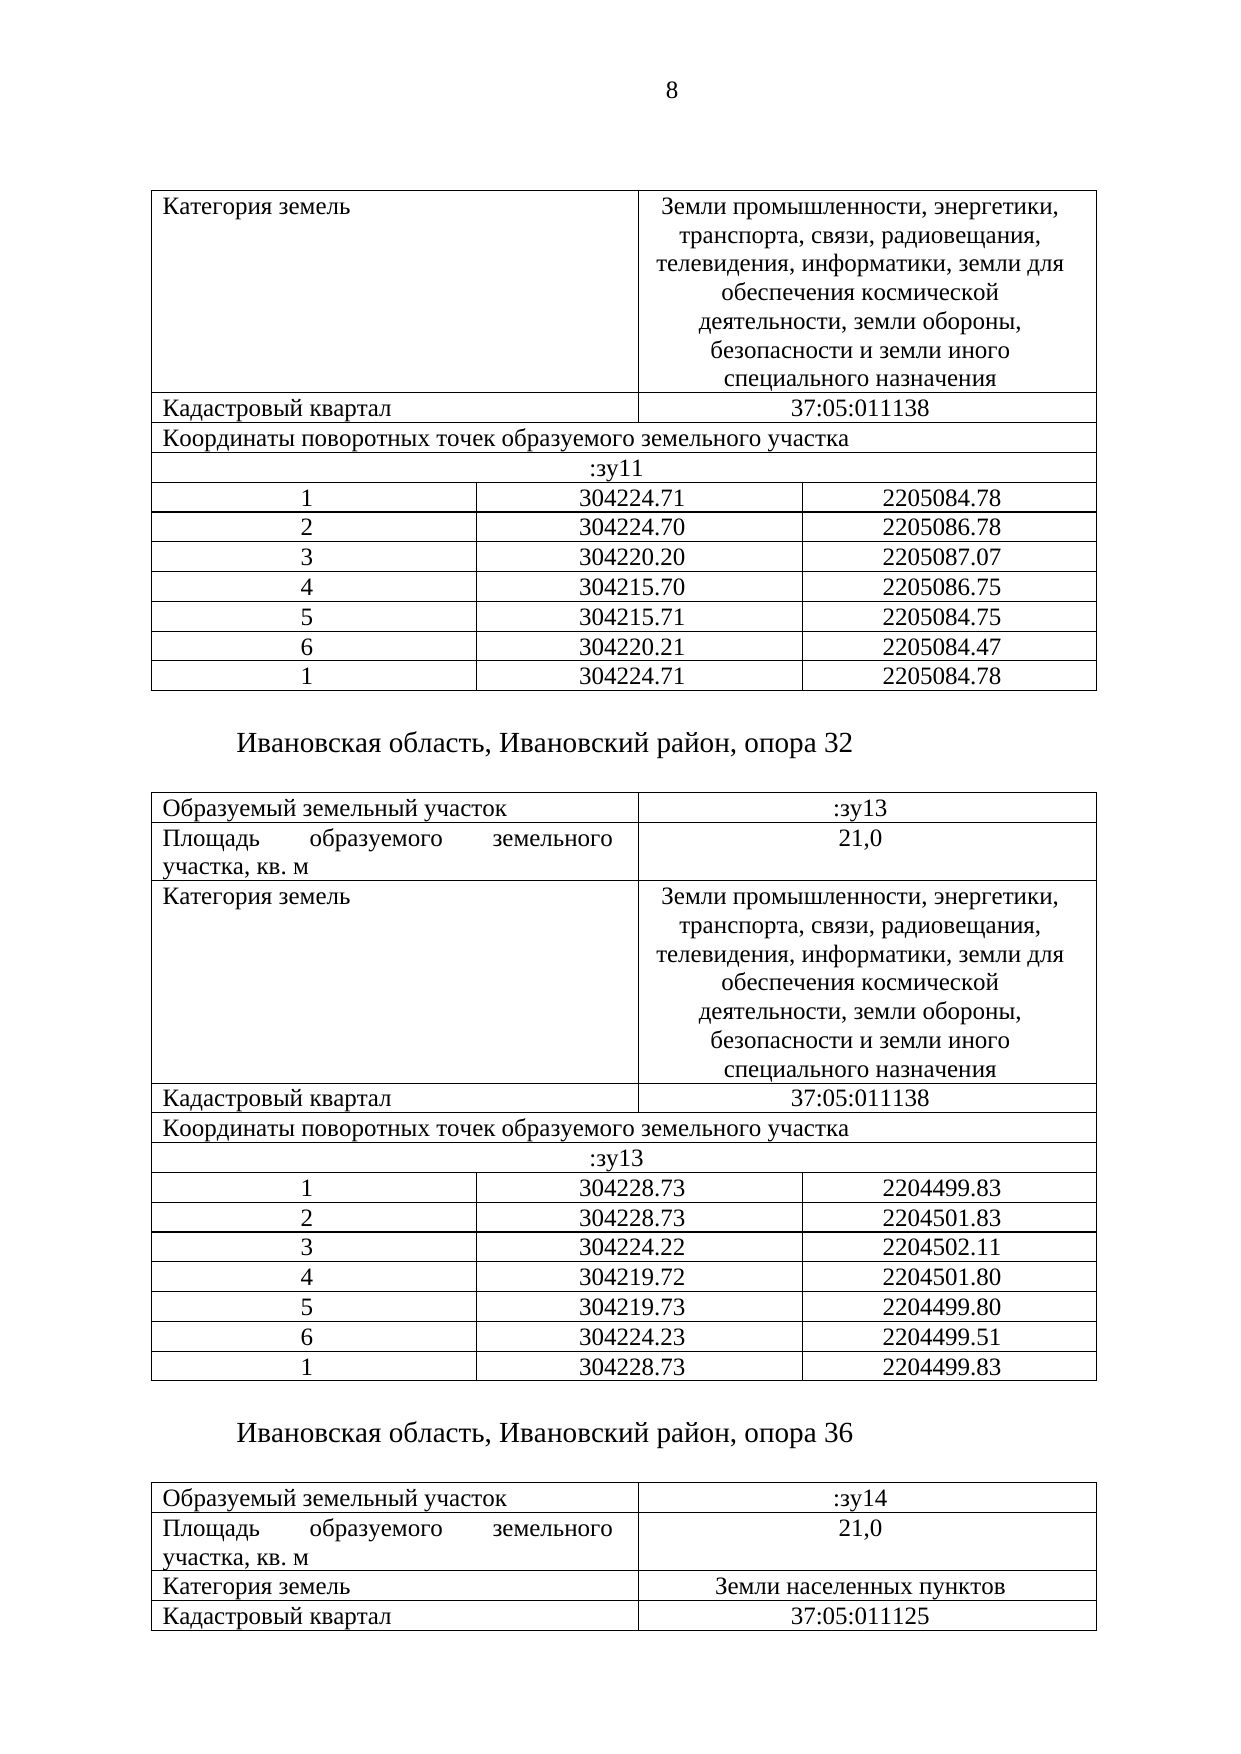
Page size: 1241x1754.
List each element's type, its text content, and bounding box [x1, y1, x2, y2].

table_header Образуемый земельный участок [152, 1483, 638, 1512]
table_cell 2205086.75 [803, 572, 1096, 601]
table_cell 2204501.83 [803, 1203, 1096, 1231]
table_cell 2205084.78 [803, 661, 1096, 690]
table_cell 37:05:011138 [639, 1084, 1096, 1112]
table_cell Категория земель [152, 191, 638, 392]
table_cell 2 [152, 513, 476, 541]
table_cell 6 [152, 1322, 476, 1351]
table_cell Категория земель [152, 1571, 638, 1600]
table_cell :зу11 [152, 453, 1096, 482]
table_cell 1 [152, 1352, 476, 1380]
table_cell 37:05:011138 [639, 393, 1096, 422]
table_cell 304224.71 [477, 483, 802, 511]
table_cell Кадастровый квартал [152, 393, 638, 422]
table_cell 2205087.07 [803, 542, 1096, 571]
table_cell 4 [152, 1262, 476, 1291]
table_cell 2204499.83 [803, 1352, 1096, 1380]
table_cell 304220.20 [477, 542, 802, 571]
text Ивановская область, Ивановский район, опора 32 [162, 725, 1093, 758]
table_cell Координаты поворотных точек образуемого земельного участка [152, 1113, 1096, 1142]
table_cell Площадь образуемого земельного участка, кв. м [152, 1513, 638, 1570]
table_cell 304224.71 [477, 661, 802, 690]
table_cell 304219.72 [477, 1262, 802, 1291]
table_header Образуемый земельный участок [152, 793, 638, 822]
table_cell 304215.70 [477, 572, 802, 601]
table_cell 2205086.78 [803, 513, 1096, 541]
table_cell 304224.23 [477, 1322, 802, 1351]
table_cell 304224.70 [477, 513, 802, 541]
table_cell Кадастровый квартал [152, 1601, 638, 1630]
table_cell 5 [152, 1292, 476, 1321]
table_cell 1 [152, 483, 476, 511]
table_cell 5 [152, 602, 476, 631]
table_cell 1 [152, 1173, 476, 1202]
table_cell 2204501.80 [803, 1262, 1096, 1291]
table_cell 21,0 [639, 1513, 1096, 1570]
table_cell 1 [152, 661, 476, 690]
table_cell 2204499.51 [803, 1322, 1096, 1351]
table_cell Земли населенных пунктов [639, 1571, 1096, 1600]
table_cell 304228.73 [477, 1173, 802, 1202]
table_cell 304228.73 [477, 1203, 802, 1231]
table_cell 2 [152, 1203, 476, 1231]
table_cell 37:05:011125 [639, 1601, 1096, 1630]
table_cell 3 [152, 542, 476, 571]
table_cell Кадастровый квартал [152, 1084, 638, 1112]
table_cell 2204502.11 [803, 1233, 1096, 1261]
table_header :зу13 [639, 793, 1096, 822]
table_cell 2205084.47 [803, 632, 1096, 660]
table_cell 2205084.75 [803, 602, 1096, 631]
table_cell Категория земель [152, 881, 638, 1082]
table_cell 2204499.80 [803, 1292, 1096, 1321]
table_cell 6 [152, 632, 476, 660]
table_cell 304219.73 [477, 1292, 802, 1321]
table_cell Координаты поворотных точек образуемого земельного участка [152, 423, 1096, 452]
table_header :зу14 [639, 1483, 1096, 1512]
table_cell 2204499.83 [803, 1173, 1096, 1202]
text Ивановская область, Ивановский район, опора 36 [162, 1415, 1095, 1448]
table_cell :зу13 [152, 1143, 1096, 1172]
table_cell Земли промышленности, энергетики, транспорта, связи, радиовещания, телевидения, информатики, земли для обеспечения космической деятельности, земли обороны, безопасности и земли иного специального назначения [639, 191, 1096, 392]
table_cell 304224.22 [477, 1233, 802, 1261]
table_cell 2205084.78 [803, 483, 1096, 511]
table_cell 3 [152, 1233, 476, 1261]
table_cell 304220.21 [477, 632, 802, 660]
table_cell 304228.73 [477, 1352, 802, 1380]
table_cell Площадь образуемого земельного участка, кв. м [152, 823, 638, 880]
table_cell 21,0 [639, 823, 1096, 880]
table_cell 304215.71 [477, 602, 802, 631]
table_cell 4 [152, 572, 476, 601]
table_cell Земли промышленности, энергетики, транспорта, связи, радиовещания, телевидения, информатики, земли для обеспечения космической деятельности, земли обороны, безопасности и земли иного специального назначения [639, 881, 1096, 1082]
